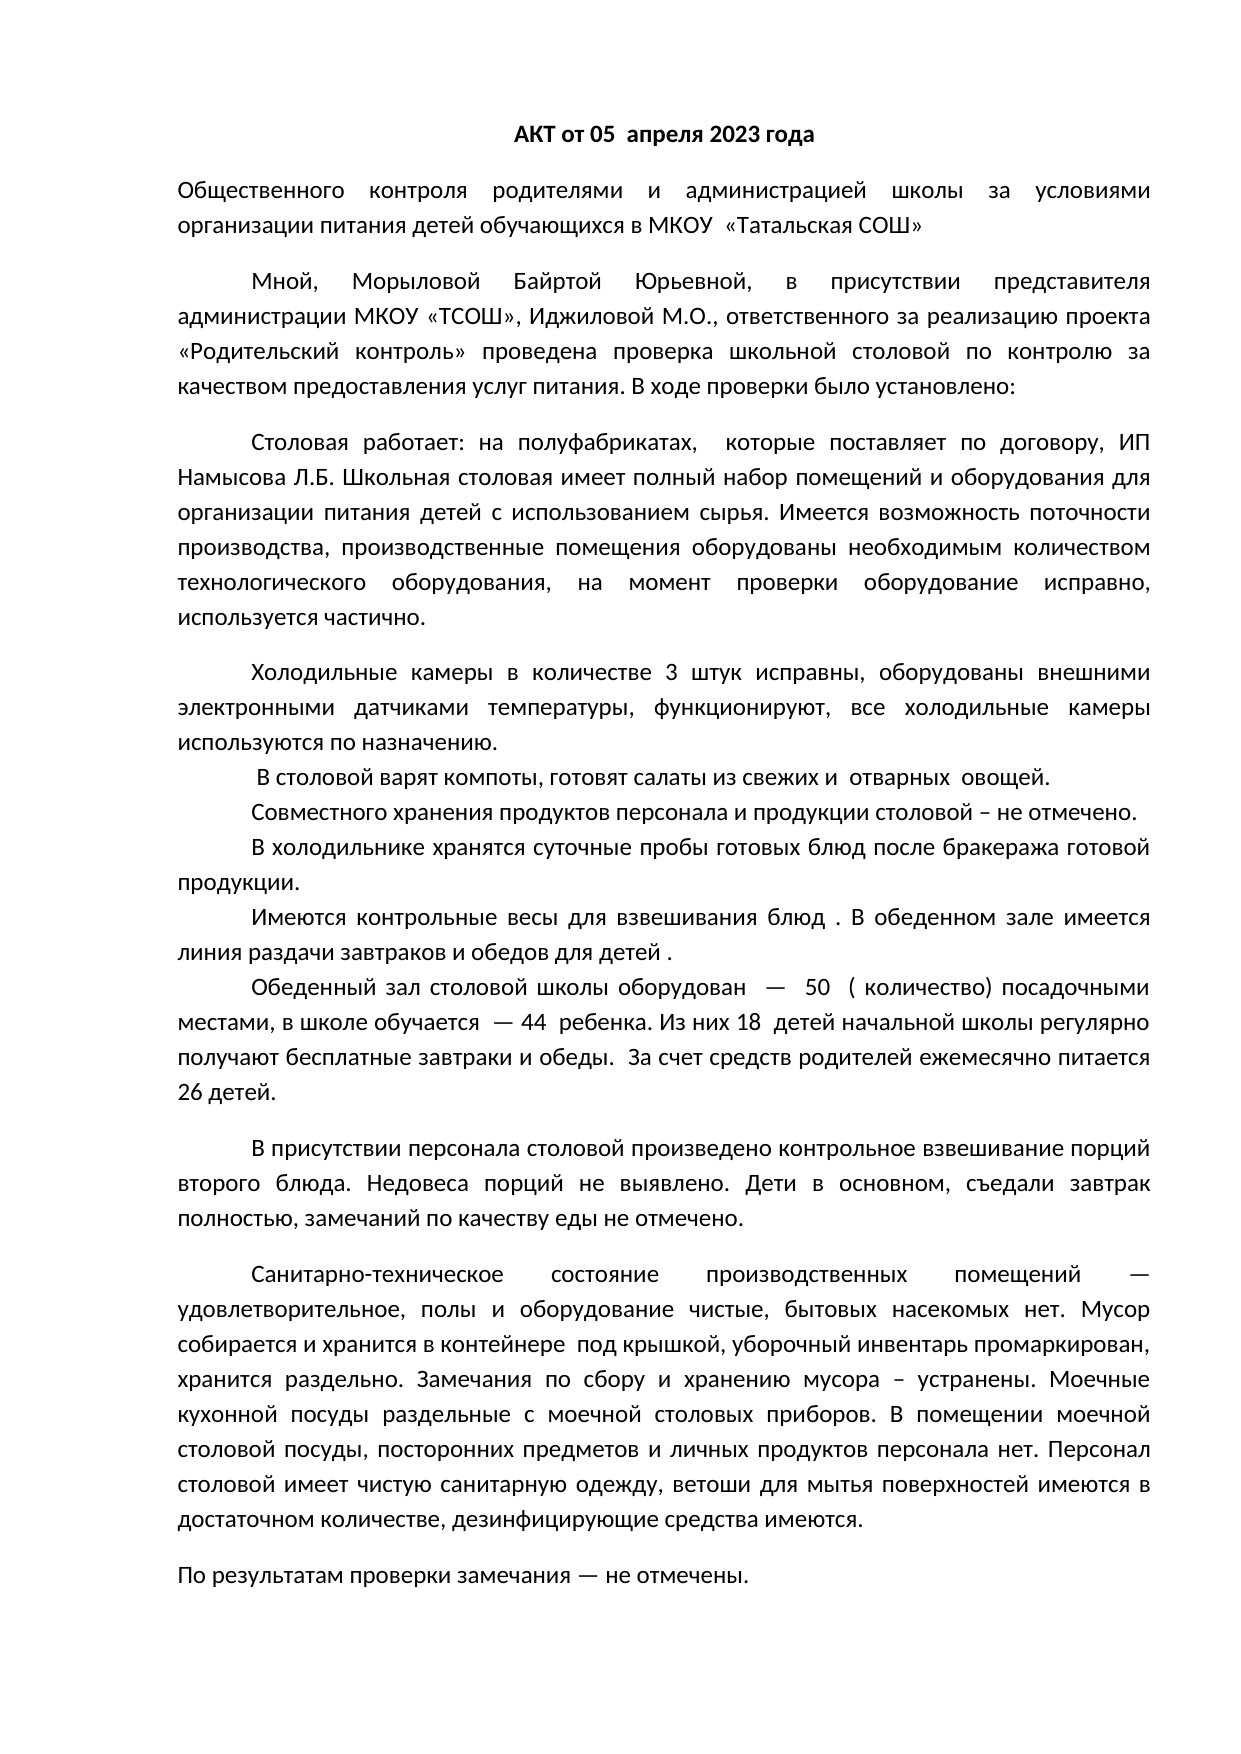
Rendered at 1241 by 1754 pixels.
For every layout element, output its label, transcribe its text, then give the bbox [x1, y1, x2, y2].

text Общественного контроля родителями и администрацией школы за условиями организации питания детей обучающихся в МКОУ «Татальская СОШ» [177, 174, 1152, 239]
text В столовой варят компоты, готовят салаты из свежих и отварных овощей. [177, 761, 1152, 792]
text По результатам проверки замечания — не отмечены. [177, 1559, 1152, 1589]
text Обеденный зал столовой школы оборудован — 50 ( количество) посадочными местами, в школе обучается — 44 ребенка. Из них 18 детей начальной школы регулярно получают бесплатные завтраки и обеды. За счет средств родителей ежемесячно питается 26 детей. [177, 971, 1152, 1107]
text Холодильные камеры в количестве 3 штук исправны, оборудованы внешними электронными датчиками температуры, функционируют, все холодильные камеры используются по назначению. [177, 656, 1152, 757]
text АКТ от 05 апреля 2023 года [177, 118, 1152, 149]
text Имеются контрольные весы для взвешивания блюд . В обеденном зале имеется линия раздачи завтраков и обедов для детей . [177, 901, 1152, 967]
text В присутствии персонала столовой произведено контрольное взвешивание порций второго блюда. Недовеса порций не выявлено. Дети в основном, съедали завтрак полностью, замечаний по качеству еды не отмечено. [177, 1132, 1152, 1233]
text Совместного хранения продуктов персонала и продукции столовой – не отмечено. [177, 796, 1152, 827]
text Столовая работает: на полуфабрикатах, которые поставляет по договору, ИП Намысова Л.Б. Школьная столовая имеет полный набор помещений и оборудования для организации питания детей с использованием сырья. Имеется возможность поточности производства, производственные помещения оборудованы необходимым количеством технологического оборудования, на момент проверки оборудование исправно, используется частично. [177, 426, 1152, 631]
text Мной, Морыловой Байртой Юрьевной, в присутствии представителя администрации МКОУ «ТСОШ», Иджиловой М.О., ответственного за реализацию проекта «Родительский контроль» проведена проверка школьной столовой по контролю за качеством предоставления услуг питания. В ходе проверки было установлено: [177, 265, 1152, 400]
text Санитарно-техническое состояние производственных помещений — удовлетворительное, полы и оборудование чистые, бытовых насекомых нет. Мусор собирается и хранится в контейнере под крышкой, уборочный инвентарь промаркирован, хранится раздельно. Замечания по сбору и хранению мусора – устранены. Моечные кухонной посуды раздельные с моечной столовых приборов. В помещении моечной столовой посуды, посторонних предметов и личных продуктов персонала нет. Персонал столовой имеет чистую санитарную одежду, ветоши для мытья поверхностей имеются в достаточном количестве, дезинфицирующие средства имеются. [177, 1258, 1152, 1534]
text В холодильнике хранятся суточные пробы готовых блюд после бракеража готовой продукции. [177, 831, 1152, 897]
